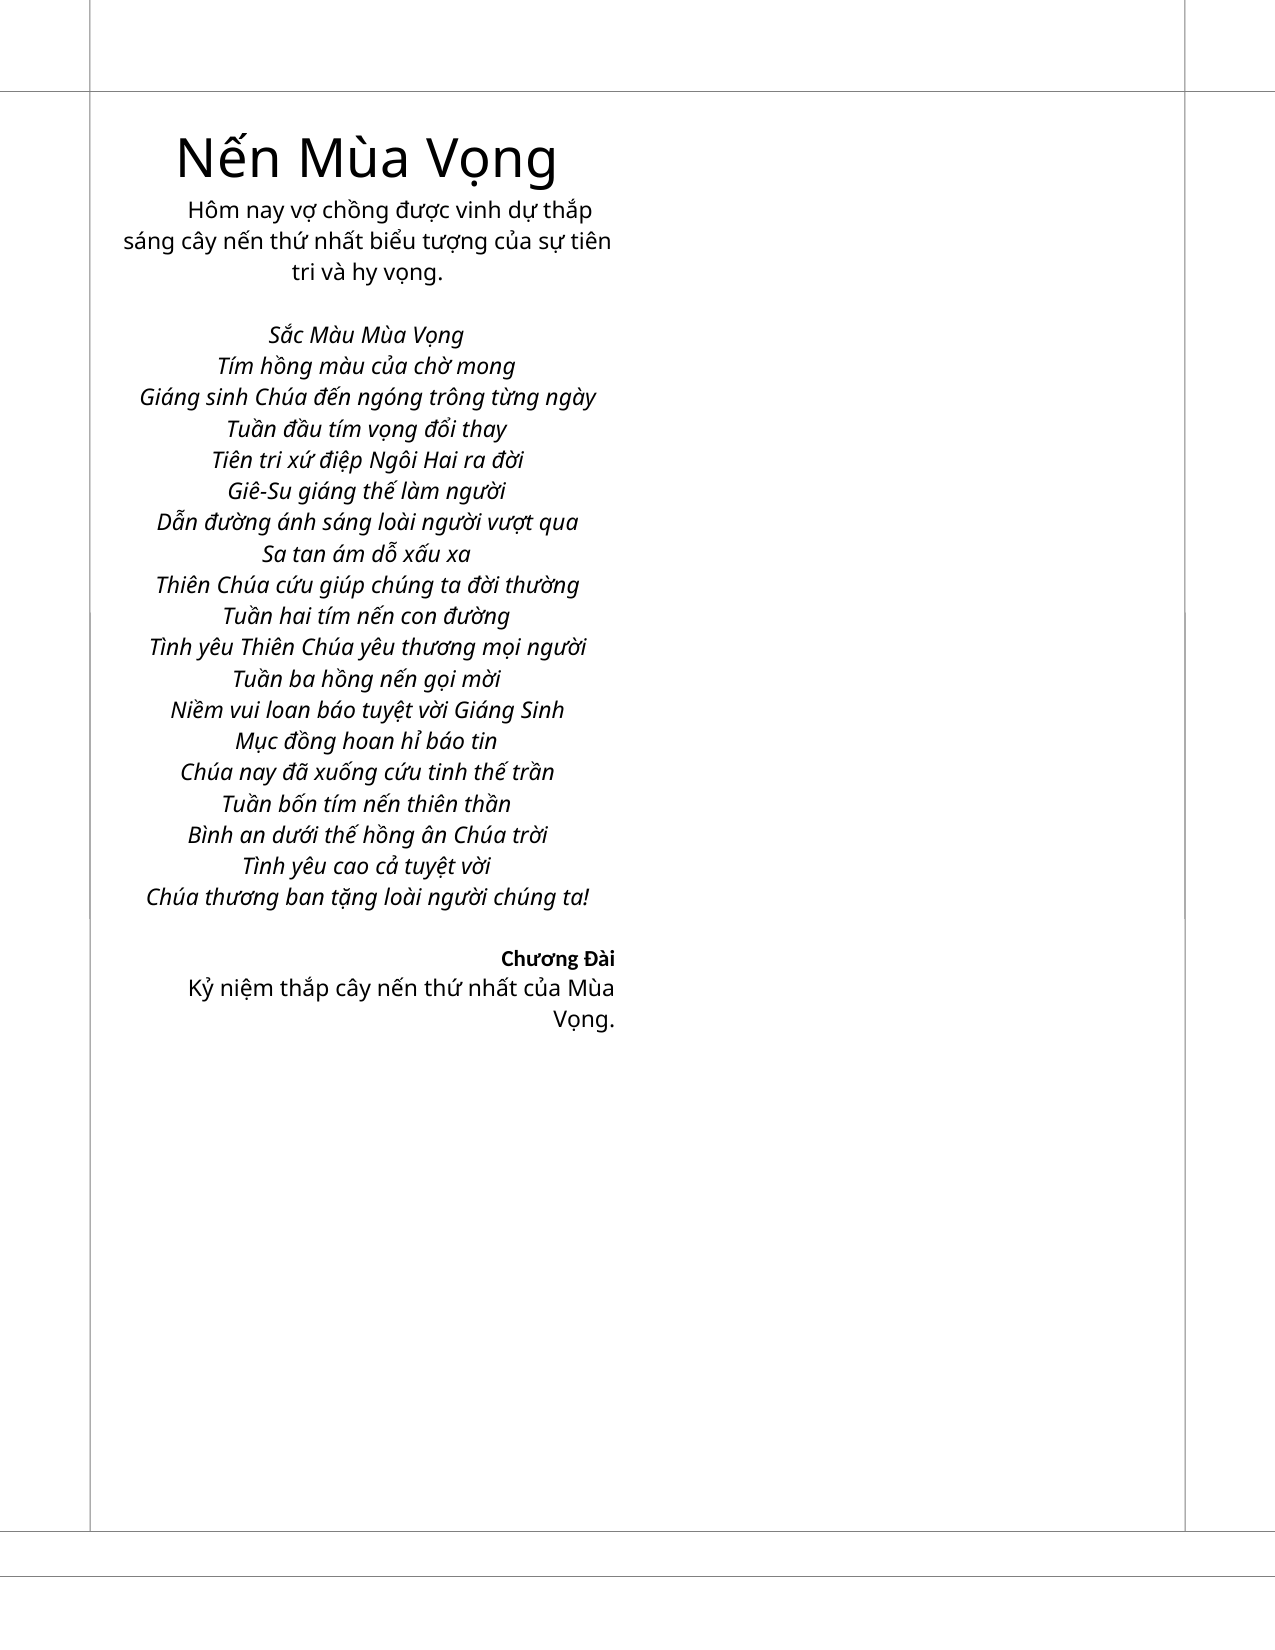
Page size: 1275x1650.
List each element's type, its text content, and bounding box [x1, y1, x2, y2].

text Hôm nay vợ chồng được vinh dự thắp sáng cây nến thứ nhất biểu tượng của sự tiên tri và hy vọng. Sắc Màu Mùa Vọng Tím hồng màu của chờ mong Giáng sinh Chúa đến ngóng trông từng ngày Tuần đầu tím vọng đổi thay Tiên tri xứ điệp Ngôi Hai ra đời Giê-Su giáng thế làm người Dẫn đường ánh sáng loài người vượt qua Sa tan ám dỗ xấu xa Thiên Chúa cứu giúp chúng ta đời thường Tuần hai tím nến con đường Tình yêu Thiên Chúa yêu thương mọi người Tuần ba hồng nến gọi mời Niềm vui loan báo tuyệt vời Giáng Sinh Mục đồng hoan hỉ báo tin Chúa nay đã xuống cứu tinh thế trần Tuần bốn tím nến thiên thần Bình an dưới thế hồng ân Chúa trời Tình yêu cao cả tuyệt vời Chúa thương ban tặng loài người chúng ta! [120, 194, 615, 944]
text Nến Mùa Vọng [120, 120, 615, 194]
text Chương Ðài Kỷ niệm thắp cây nến thứ nhất của Mùa Vọng. [120, 944, 615, 1034]
